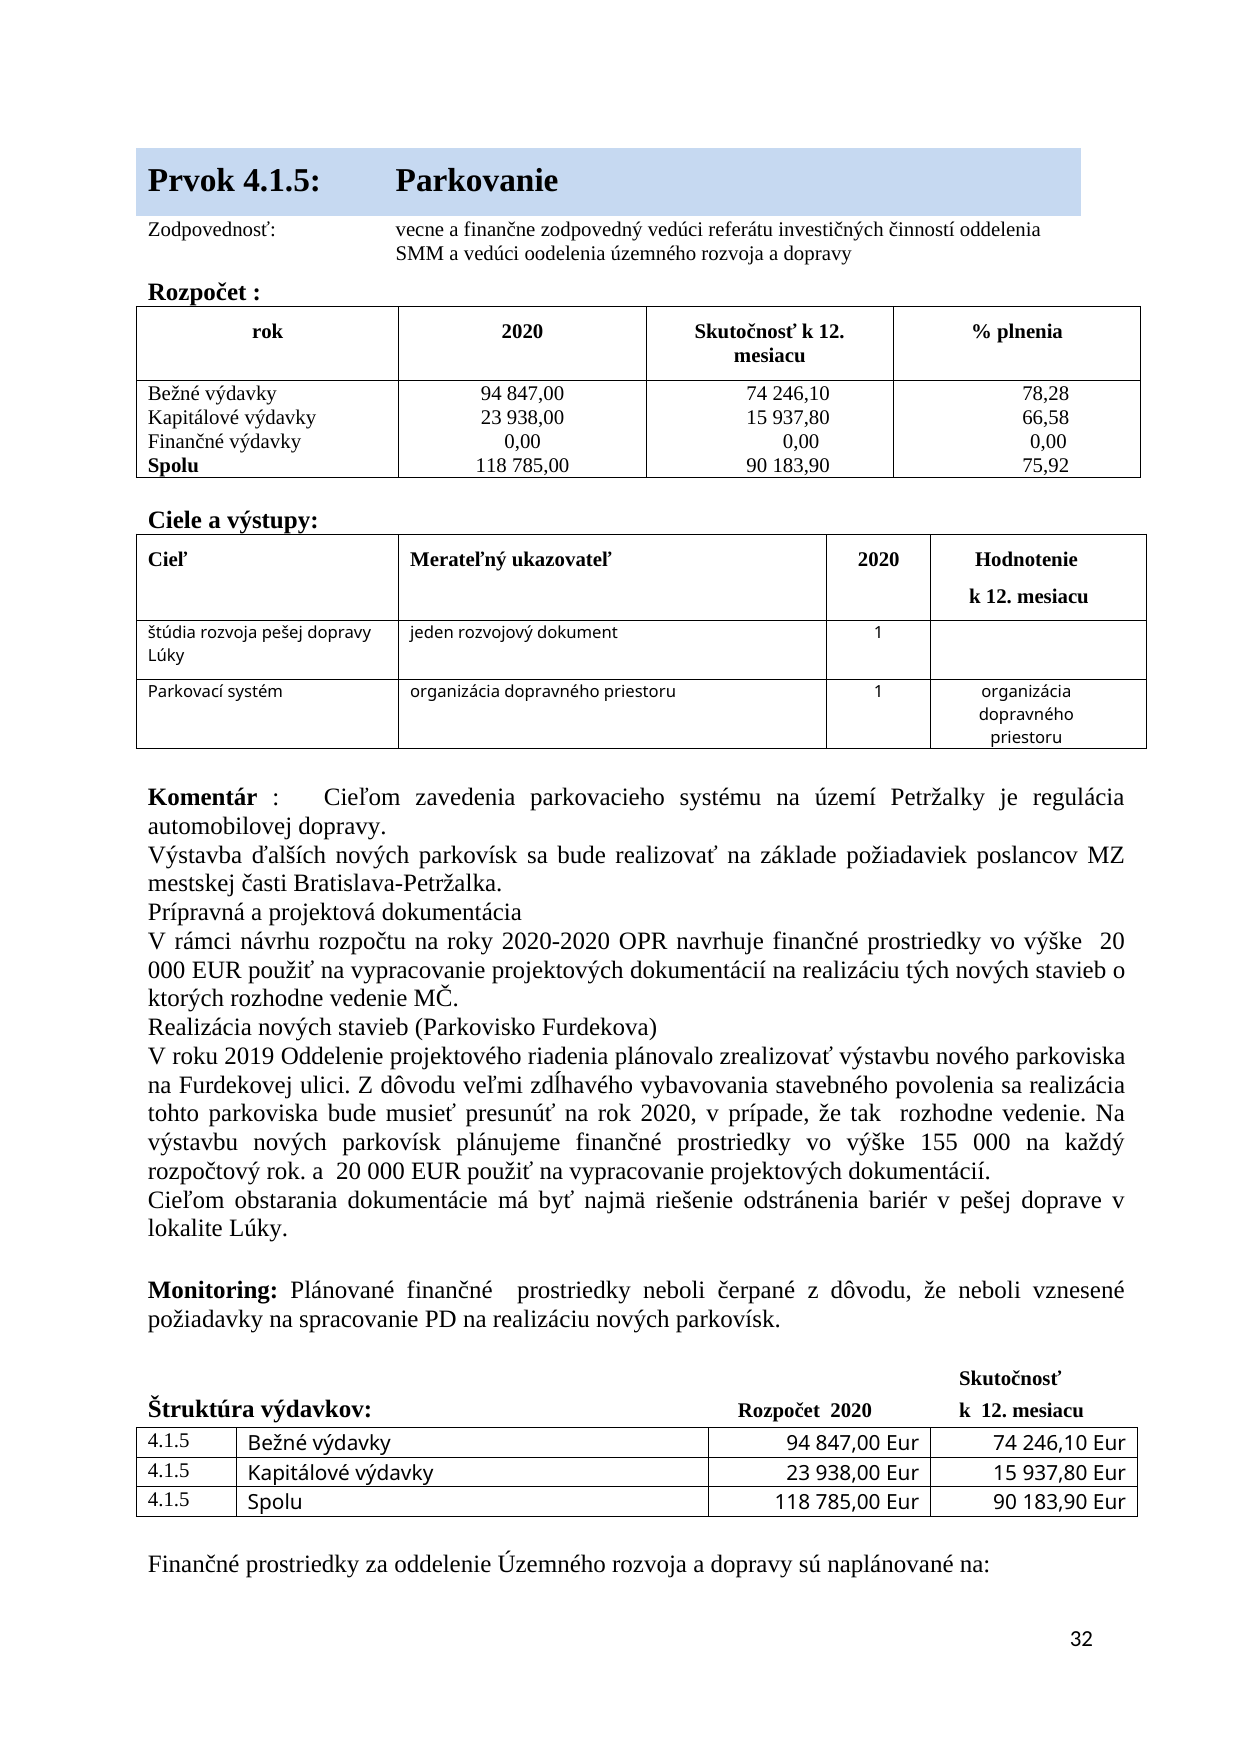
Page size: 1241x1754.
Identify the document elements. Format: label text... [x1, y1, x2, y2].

text Rozpočet : [148, 277, 1093, 306]
table_cell jeden rozvojový dokument [399, 621, 826, 679]
table_cell 74 246,10 15 937,80 0,00 90 183,90 [647, 381, 893, 477]
table_cell 90 183,90 Eur [931, 1487, 1137, 1516]
table_header 74 246,10 Eur [931, 1428, 1137, 1457]
table_cell 78,28 66,58 0,00 75,92 [894, 381, 1140, 477]
table_cell 118 785,00 Eur [709, 1487, 930, 1516]
table_header rok [137, 307, 398, 380]
table_header 4.1.5 [137, 1428, 236, 1457]
table_cell Kapitálové výdavky [237, 1458, 708, 1486]
table_cell 1 [827, 621, 930, 679]
table_header Komentár : Cieľom zavedenia parkovacieho systému na území Petržalky je regulácia automobilovej dopravy. Výstavba ďalších nových parkovísk sa bude realizovať na základe požiadaviek poslancov MZ mestskej časti Bratislava-Petržalka. Prípravná a projektová dokumentácia V rámci návrhu rozpočtu na roky 2020-2020 OPR navrhuje finančné prostriedky vo výške 20 000 EUR použiť na vypracovanie projektových dokumentácií na realizáciu tých nových stavieb o ktorých rozhodne vedenie MČ. Realizácia nových stavieb (Parkovisko Furdekova) V roku 2019 Oddelenie projektového riadenia plánovalo zrealizovať výstavbu nového parkoviska na Furdekovej ulici. Z dôvodu veľmi zdĺhavého vybavovania stavebného povolenia sa realizácia tohto parkoviska bude musieť presunúť na rok 2020, v prípade, že tak rozhodne vedenie. Na výstavbu nových parkovísk plánujeme finančné prostriedky vo výške 155 000 na každý rozpočtový rok. a 20 000 EUR použiť na vypracovanie projektových dokumentácií. Cieľom obstarania dokumentácie má byť najmä riešenie odstránenia bariér v pešej doprave v lokalite Lúky. [136, 782, 1137, 1242]
table_header 94 847,00 Eur [709, 1428, 930, 1457]
table_cell 4.1.5 [137, 1487, 236, 1516]
table_cell 4.1.5 [137, 1458, 236, 1486]
table_cell [1122, 680, 1146, 748]
table_header Bežné výdavky [237, 1428, 708, 1457]
table_cell vecne a finančne zodpovedný vedúci referátu investičných činností oddelenia SMM a vedúci oodelenia územného rozvoja a dopravy [384, 216, 1081, 264]
table_header Parkovanie [384, 148, 1081, 216]
table_header [1122, 535, 1146, 620]
table_cell 94 847,00 23 938,00 0,00 118 785,00 [399, 381, 646, 477]
table_header Skutočnosť k 12. mesiacu [647, 307, 893, 380]
table_cell 23 938,00 Eur [709, 1458, 930, 1486]
table_cell Bežné výdavky Kapitálové výdavky Finančné výdavky Spolu [137, 381, 398, 477]
table_cell Spolu [237, 1487, 708, 1516]
text Ciele a výstupy: [148, 505, 1093, 533]
table_header 2020 [827, 535, 930, 620]
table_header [136, 1549, 1137, 1578]
table_cell organizácia dopravného priestoru [931, 680, 1122, 748]
table_header 2020 [399, 307, 646, 380]
table_cell [931, 621, 1122, 679]
table_cell Zodpovednosť: [136, 216, 384, 264]
table_cell organizácia dopravného priestoru [399, 680, 826, 748]
table_cell Parkovací systém [137, 680, 398, 748]
table_header Prvok 4.1.5: [136, 148, 384, 216]
text Skutočnosť [148, 1366, 1093, 1390]
table_cell 15 937,80 Eur [931, 1458, 1137, 1486]
table_cell štúdia rozvoja pešej dopravy Lúky [137, 621, 398, 679]
table_header Hodnotenie k 12. mesiacu [931, 535, 1122, 620]
table_cell [1122, 621, 1146, 679]
table_cell 1 [827, 680, 930, 748]
table_header Monitoring: Plánované finančné prostriedky neboli čerpané z dôvodu, že neboli vznesené požiadavky na spracovanie PD na realizáciu nových parkovísk. [136, 1275, 1137, 1333]
table_header Merateľný ukazovateľ [399, 535, 826, 620]
text Štruktúra výdavkov: Rozpočet 2020 k 12. mesiacu [148, 1394, 1093, 1423]
table_header Cieľ [137, 535, 398, 620]
table_header % plnenia [894, 307, 1140, 380]
